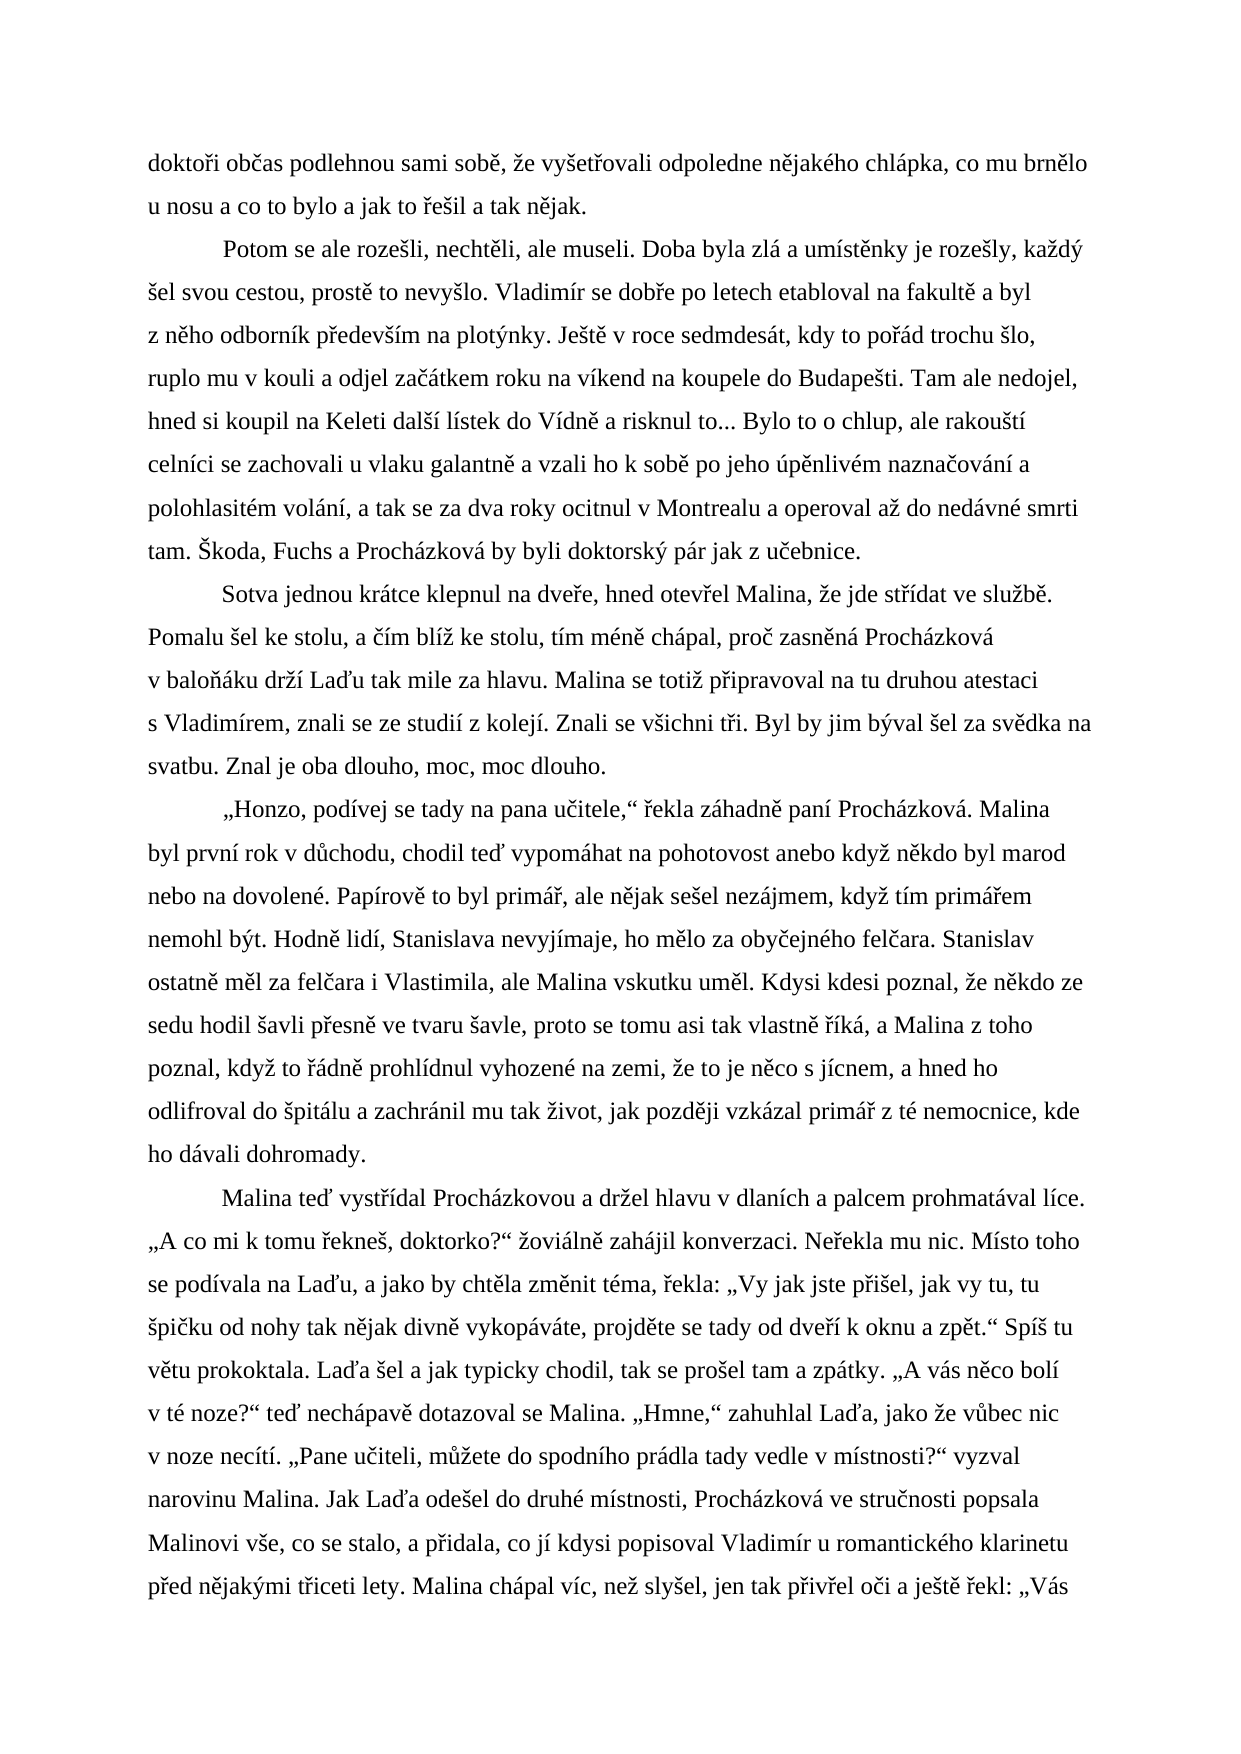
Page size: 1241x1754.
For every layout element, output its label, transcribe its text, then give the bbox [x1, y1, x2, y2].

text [148, 148, 1093, 219]
text „Honzo, podívej se tady na pana učitele,“ řekla záhadně paní Procházková. Malina byl první rok v důchodu, chodil teď vypomáhat na pohotovost anebo když někdo byl marod nebo na dovolené. Papírově to byl primář, ale nějak sešel nezájmem, když tím primářem nemohl být. Hodně lidí, Stanislava nevyjímaje, ho mělo za obyčejného felčara. Stanislav ostatně měl za felčara i Vlastimila, ale Malina vskutku uměl. Kdysi kdesi poznal, že někdo ze sedu hodil šavli přesně ve tvaru šavle, proto se tomu asi tak vlastně říká, a Malina z toho poznal, když to řádně prohlídnul vyhozené na zemi, že to je něco s jícnem, a hned ho odlifroval do špitálu a zachránil mu tak život, jak později vzkázal primář z té nemocnice, kde ho dávali dohromady. [148, 794, 1093, 1168]
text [148, 1183, 1093, 1599]
text Potom se ale rozešli, nechtěli, ale museli. Doba byla zlá a umístěnky je rozešly, každý šel svou cestou, prostě to nevyšlo. Vladimír se dobře po letech etabloval na fakultě a byl z něho odborník především na plotýnky. Ještě v roce sedmdesát, kdy to pořád trochu šlo, ruplo mu v kouli a odjel začátkem roku na víkend na koupele do Budapešti. Tam ale nedojel, hned si koupil na Keleti další lístek do Vídně a risknul to... Bylo to o chlup, ale rakouští celníci se zachovali u vlaku galantně a vzali ho k sobě po jeho úpěnlivém naznačování a polohlasitém volání, a tak se za dva roky ocitnul v Montrealu a operoval až do nedávné smrti tam. Škoda, Fuchs a Procházková by byli doktorský pár jak z učebnice. [148, 234, 1093, 564]
text Sotva jednou krátce klepnul na dveře, hned otevřel Malina, že jde střídat ve službě. Pomalu šel ke stolu, a čím blíž ke stolu, tím méně chápal, proč zasněná Procházková v baloňáku drží Laďu tak mile za hlavu. Malina se totiž připravoval na tu druhou atestaci s Vladimírem, znali se ze studií z kolejí. Znali se všichni tři. Byl by jim býval šel za svědka na svatbu. Znal je oba dlouho, moc, moc dlouho. [148, 579, 1093, 780]
